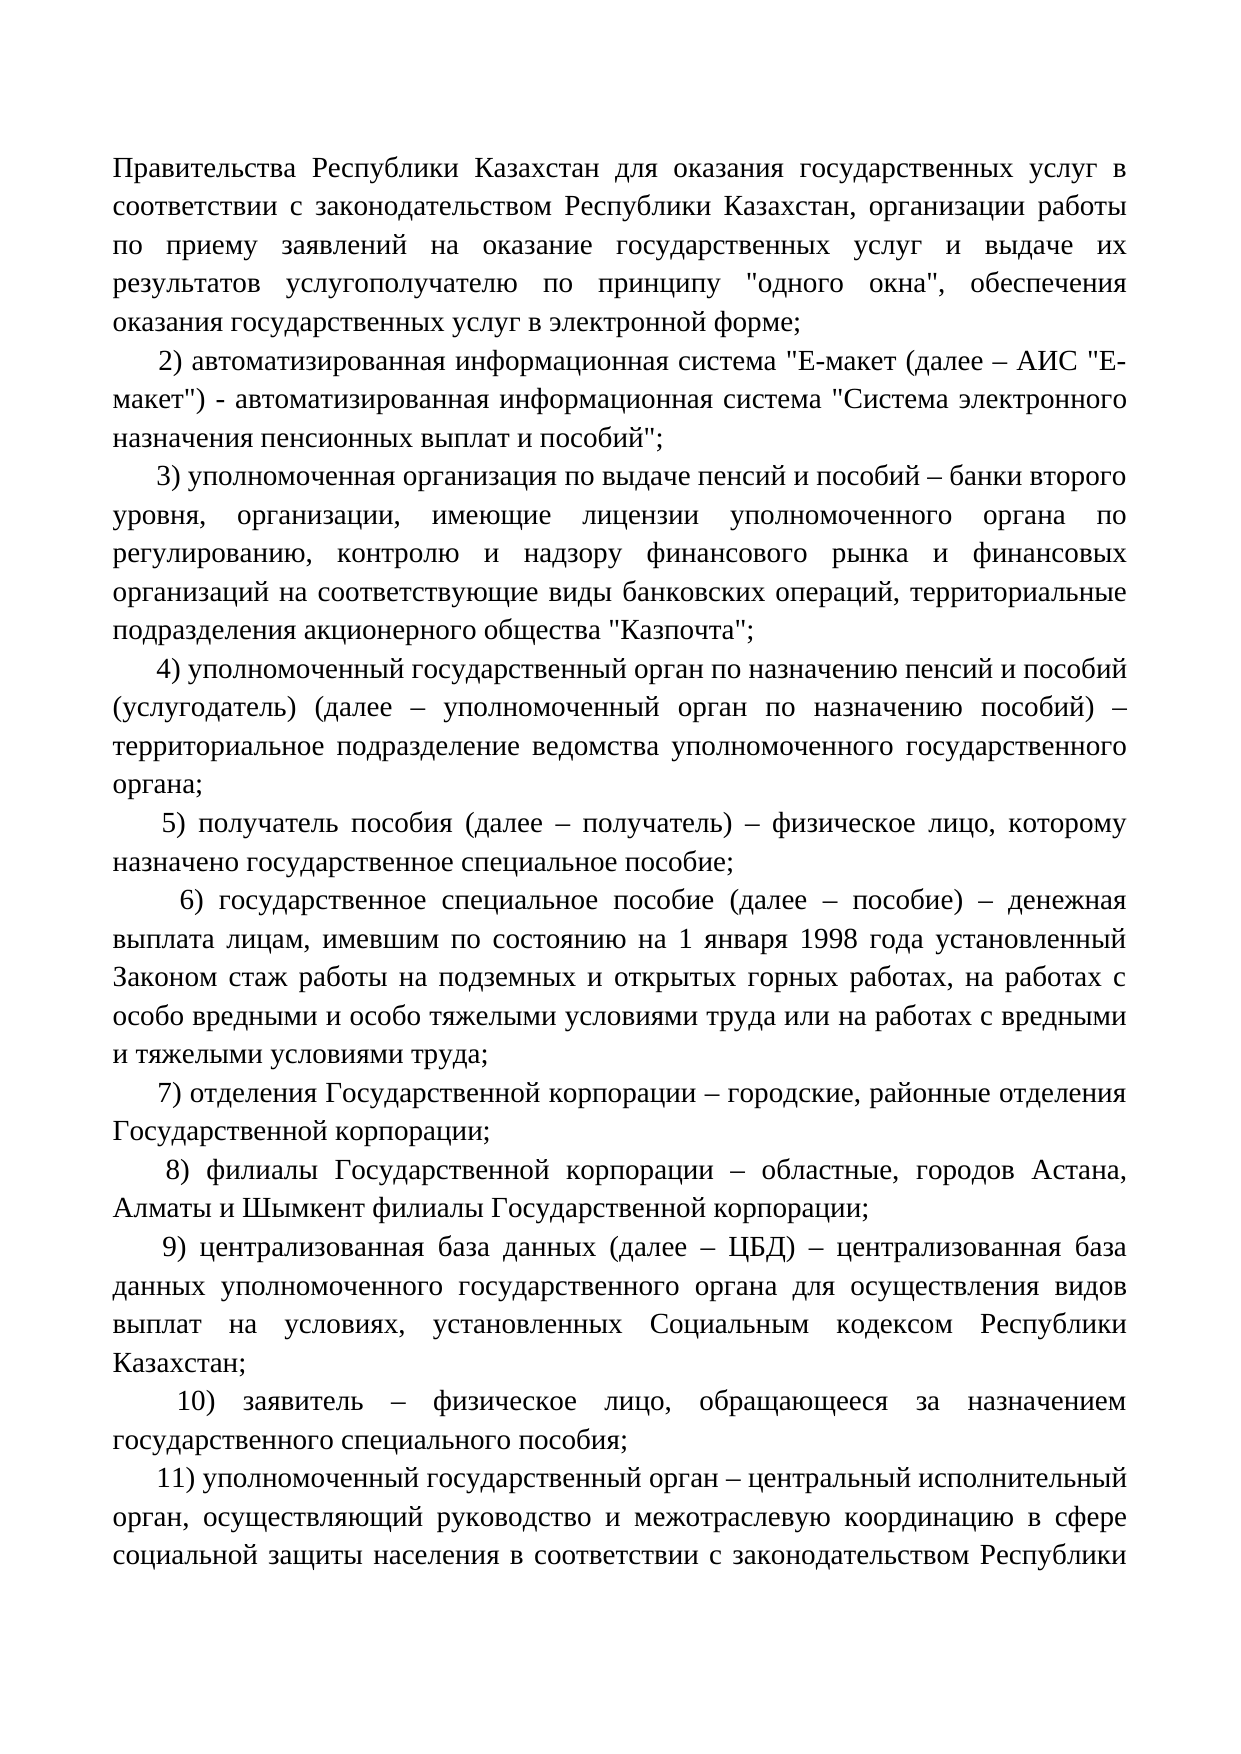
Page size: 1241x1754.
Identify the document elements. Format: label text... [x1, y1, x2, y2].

text 7) отделения Государственной корпорации – городские, районные отделения Государственной корпорации; [112, 1075, 1128, 1147]
text 2) автоматизированная информационная система "Е-макет (далее – АИС "Е-макет") - автоматизированная информационная система "Система электронного назначения пенсионных выплат и пособий"; [112, 343, 1128, 453]
text 3) уполномоченная организация по выдаче пенсий и пособий – банки второго уровня, организации, имеющие лицензии уполномоченного органа по регулированию, контролю и надзору финансового рынка и финансовых организаций на соответствующие виды банковских операций, территориальные подразделения акционерного общества "Казпочта"; [112, 458, 1128, 646]
text 5) получатель пособия (далее – получатель) – физическое лицо, которому назначено государственное специальное пособие; [112, 805, 1128, 877]
text 6) государственное специальное пособие (далее – пособие) – денежная выплата лицам, имевшим по состоянию на 1 января 1998 года установленный Законом стаж работы на подземных и открытых горных работах, на работах с особо вредными и особо тяжелыми условиями труда или на работах с вредными и тяжелыми условиями труда; [112, 882, 1128, 1070]
text 4) уполномоченный государственный орган по назначению пенсий и пособий (услугодатель) (далее – уполномоченный орган по назначению пособий) – территориальное подразделение ведомства уполномоченного государственного органа; [112, 651, 1128, 800]
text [112, 150, 1128, 338]
text 8) филиалы Государственной корпорации – областные, городов Астана, Алматы и Шымкент филиалы Государственной корпорации; [112, 1152, 1128, 1224]
text 10) заявитель – физическое лицо, обращающееся за назначением государственного специального пособия; [112, 1383, 1128, 1455]
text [112, 1460, 1128, 1571]
text 9) централизованная база данных (далее – ЦБД) – централизованная база данных уполномоченного государственного органа для осуществления видов выплат на условиях, установленных Социальным кодексом Республики Казахстан; [112, 1229, 1128, 1378]
